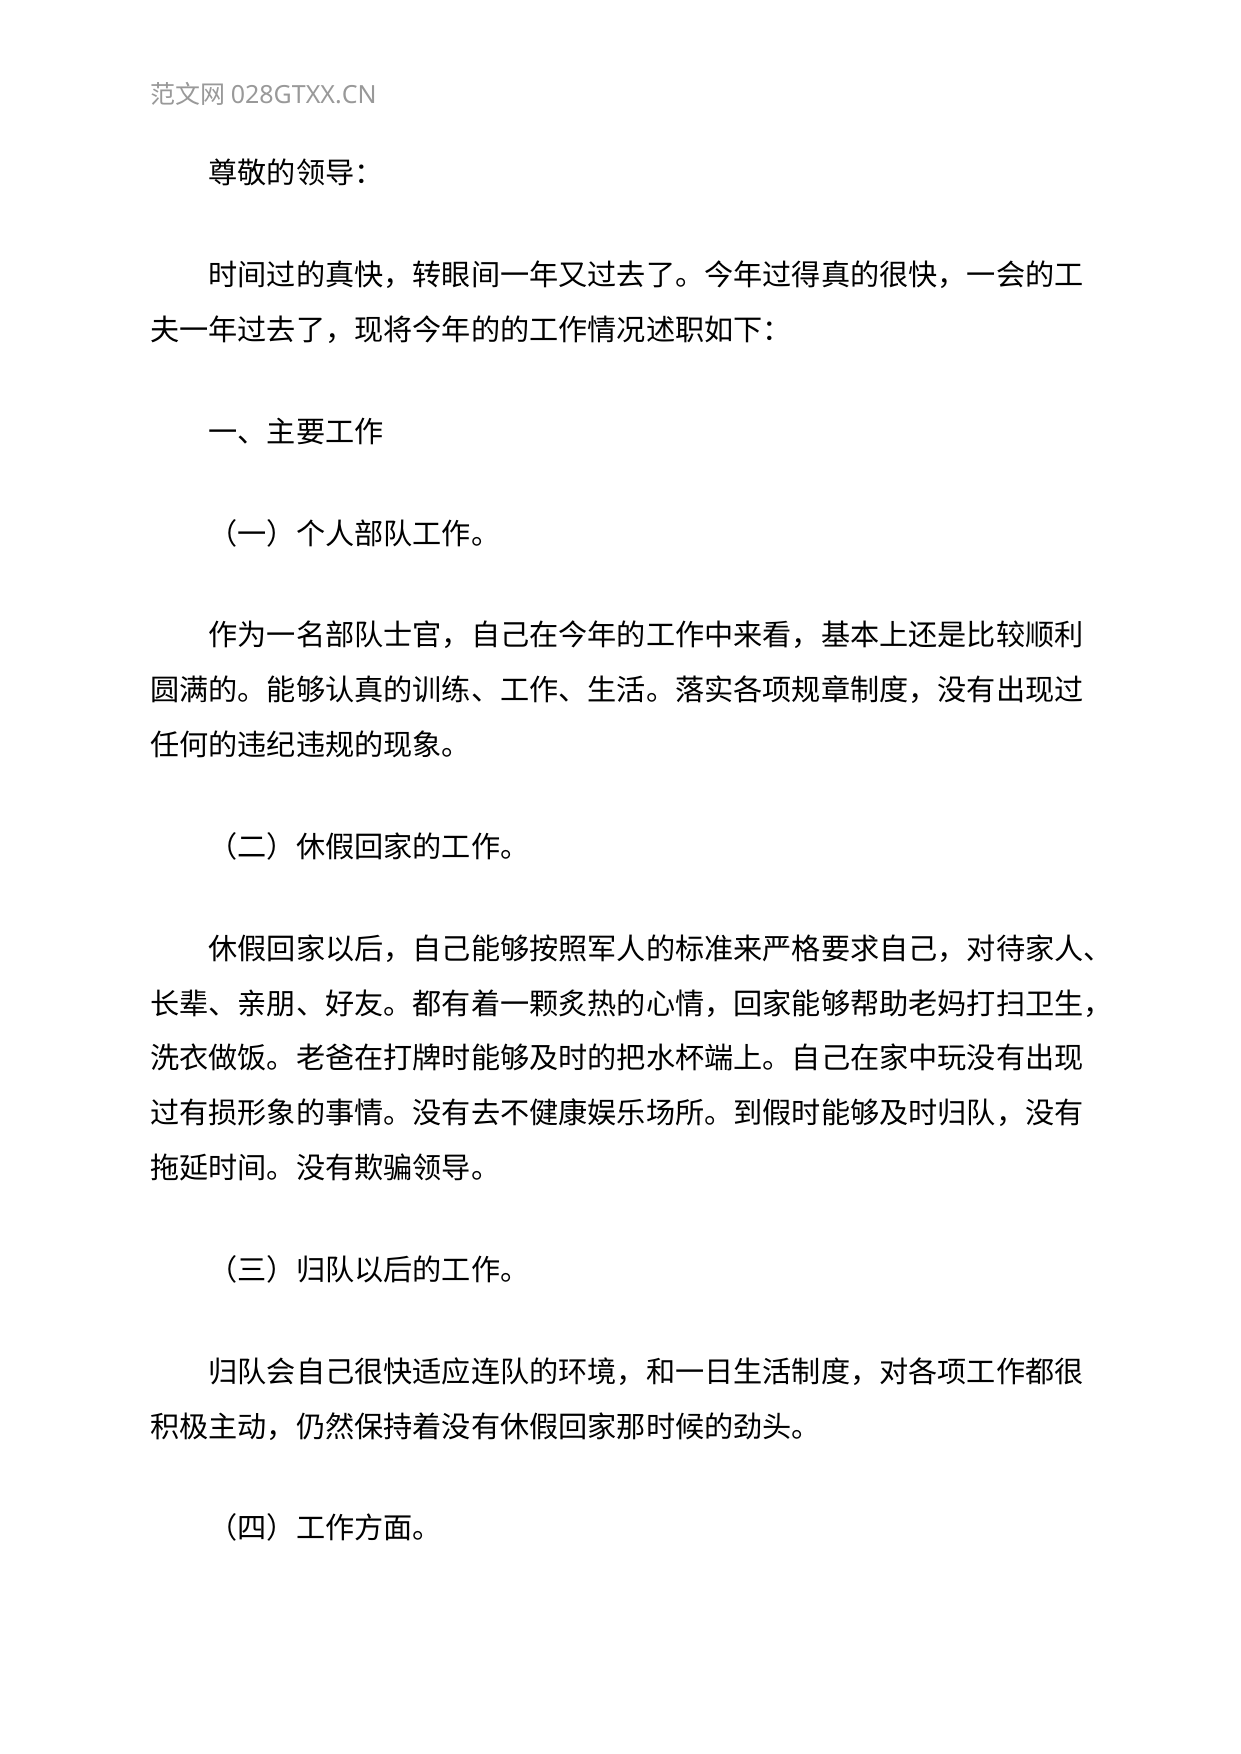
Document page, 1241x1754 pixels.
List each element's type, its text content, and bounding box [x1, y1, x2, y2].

text （二）休假回家的工作。 [150, 823, 1090, 866]
text （一）个人部队工作。 [150, 510, 1090, 552]
text 一、主要工作 [150, 408, 1090, 451]
text 尊敬的领导： [150, 150, 1090, 192]
text 时间过的真快，转眼间一年又过去了。今年过得真的很快，一会的工夫一年过去了，现将今年的的工作情况述职如下： [150, 252, 1090, 349]
text （三）归队以后的工作。 [150, 1247, 1090, 1289]
text 作为一名部队士官，自己在今年的工作中来看，基本上还是比较顺利圆满的。能够认真的训练、工作、生活。落实各项规章制度，没有出现过任何的违纪违规的现象。 [150, 612, 1090, 764]
text （四）工作方面。 [150, 1505, 1090, 1547]
text 归队会自己很快适应连队的环境，和一日生活制度，对各项工作都很积极主动，仍然保持着没有休假回家那时候的劲头。 [150, 1348, 1090, 1446]
text 休假回家以后，自己能够按照军人的标准来严格要求自己，对待家人、长辈、亲朋、好友。都有着一颗炙热的心情，回家能够帮助老妈打扫卫生，洗衣做饭。老爸在打牌时能够及时的把水杯端上。自己在家中玩没有出现过有损形象的事情。没有去不健康娱乐场所。到假时能够及时归队，没有拖延时间。没有欺骗领导。 [150, 925, 1090, 1187]
